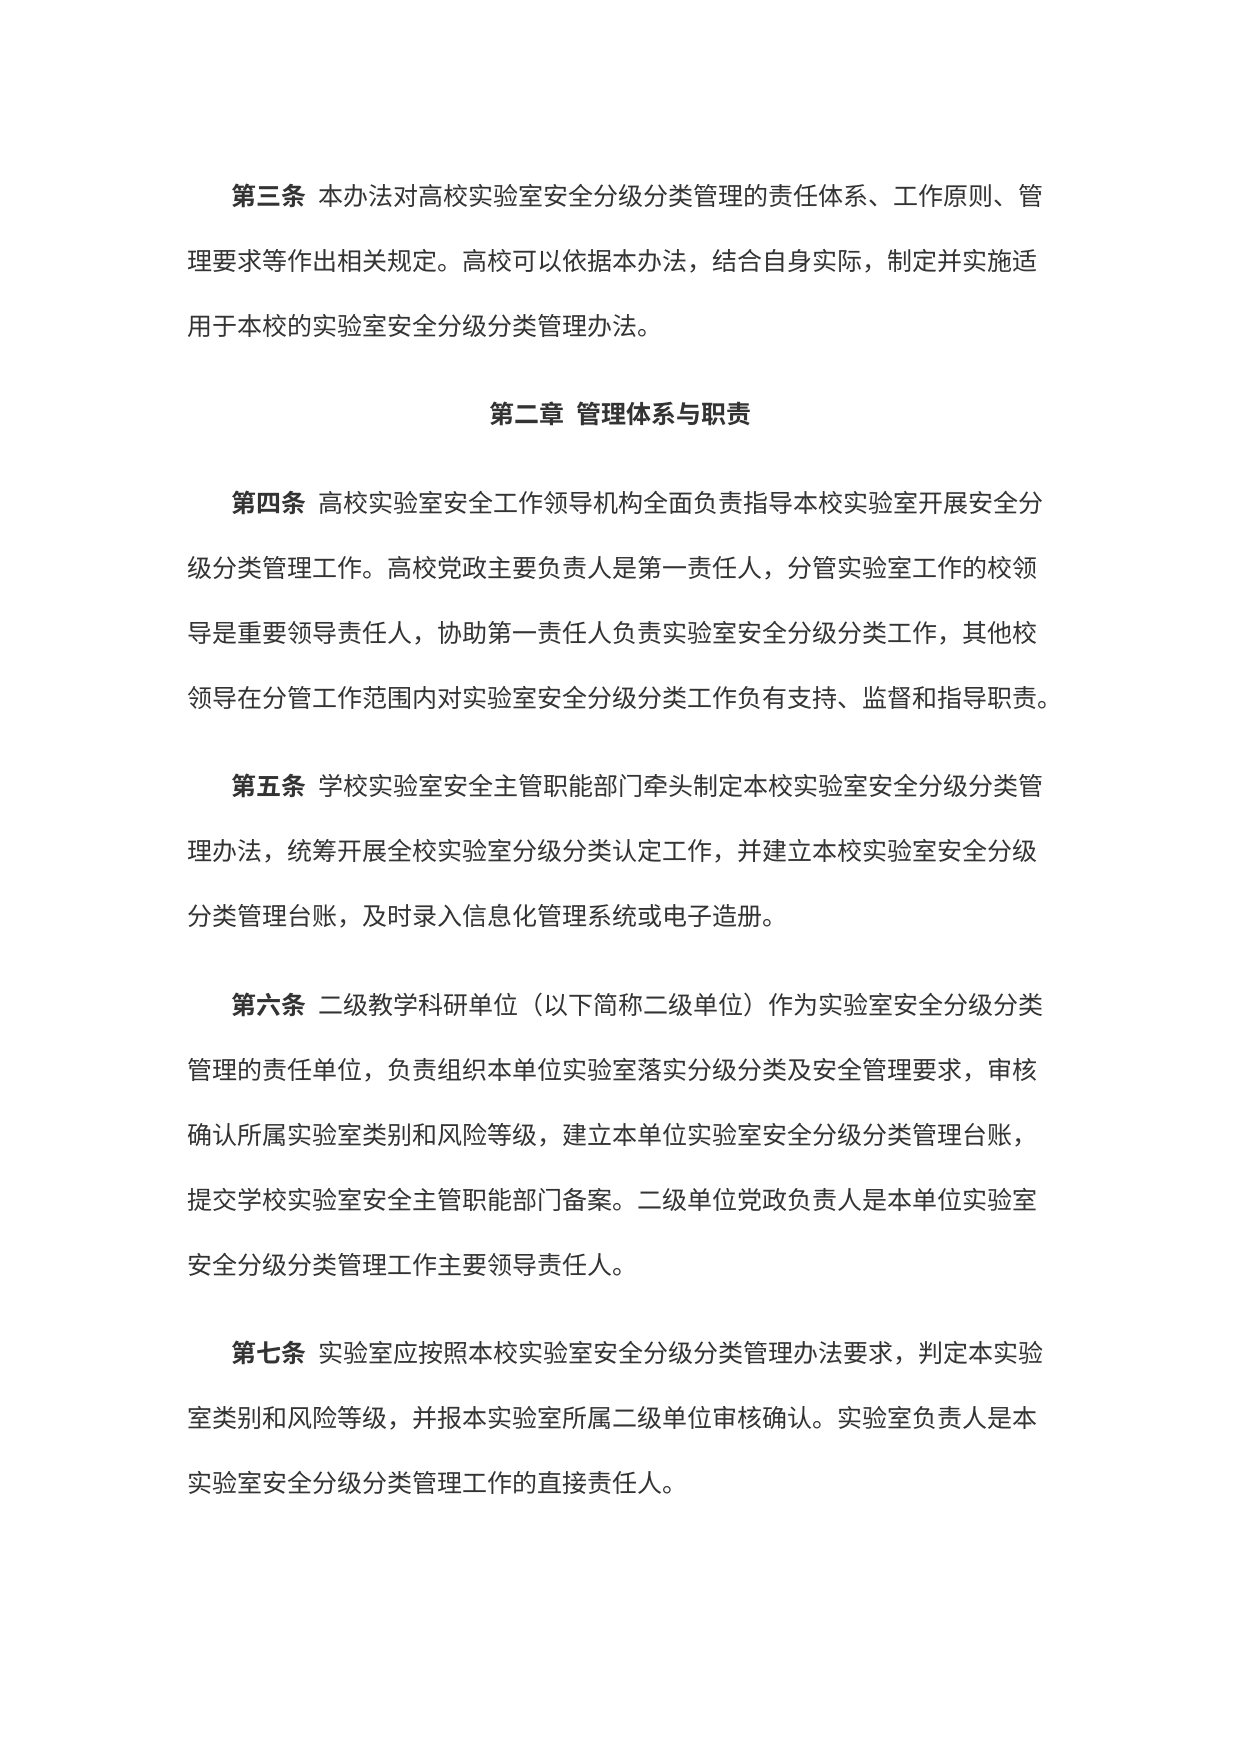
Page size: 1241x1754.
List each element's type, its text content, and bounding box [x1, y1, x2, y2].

text 第五条 学校实验室安全主管职能部门牵头制定本校实验室安全分级分类管理办法，统筹开展全校实验室分级分类认定工作，并建立本校实验室安全分级分类管理台账，及时录入信息化管理系统或电子造册。 [187, 752, 1053, 947]
text 第七条 实验室应按照本校实验室安全分级分类管理办法要求，判定本实验室类别和风险等级，并报本实验室所属二级单位审核确认。实验室负责人是本实验室安全分级分类管理工作的直接责任人。 [187, 1319, 1053, 1514]
text 第二章 管理体系与职责 [187, 380, 1053, 445]
text 第四条 高校实验室安全工作领导机构全面负责指导本校实验室开展安全分级分类管理工作。高校党政主要负责人是第一责任人，分管实验室工作的校领导是重要领导责任人，协助第一责任人负责实验室安全分级分类工作，其他校领导在分管工作范围内对实验室安全分级分类工作负有支持、监督和指导职责。 [187, 469, 1053, 729]
text 第六条 二级教学科研单位（以下简称二级单位）作为实验室安全分级分类管理的责任单位，负责组织本单位实验室落实分级分类及安全管理要求，审核确认所属实验室类别和风险等级，建立本单位实验室安全分级分类管理台账，提交学校实验室安全主管职能部门备案。二级单位党政负责人是本单位实验室安全分级分类管理工作主要领导责任人。 [187, 971, 1053, 1296]
text 第三条 本办法对高校实验室安全分级分类管理的责任体系、工作原则、管理要求等作出相关规定。高校可以依据本办法，结合自身实际，制定并实施适用于本校的实验室安全分级分类管理办法。 [187, 162, 1053, 357]
